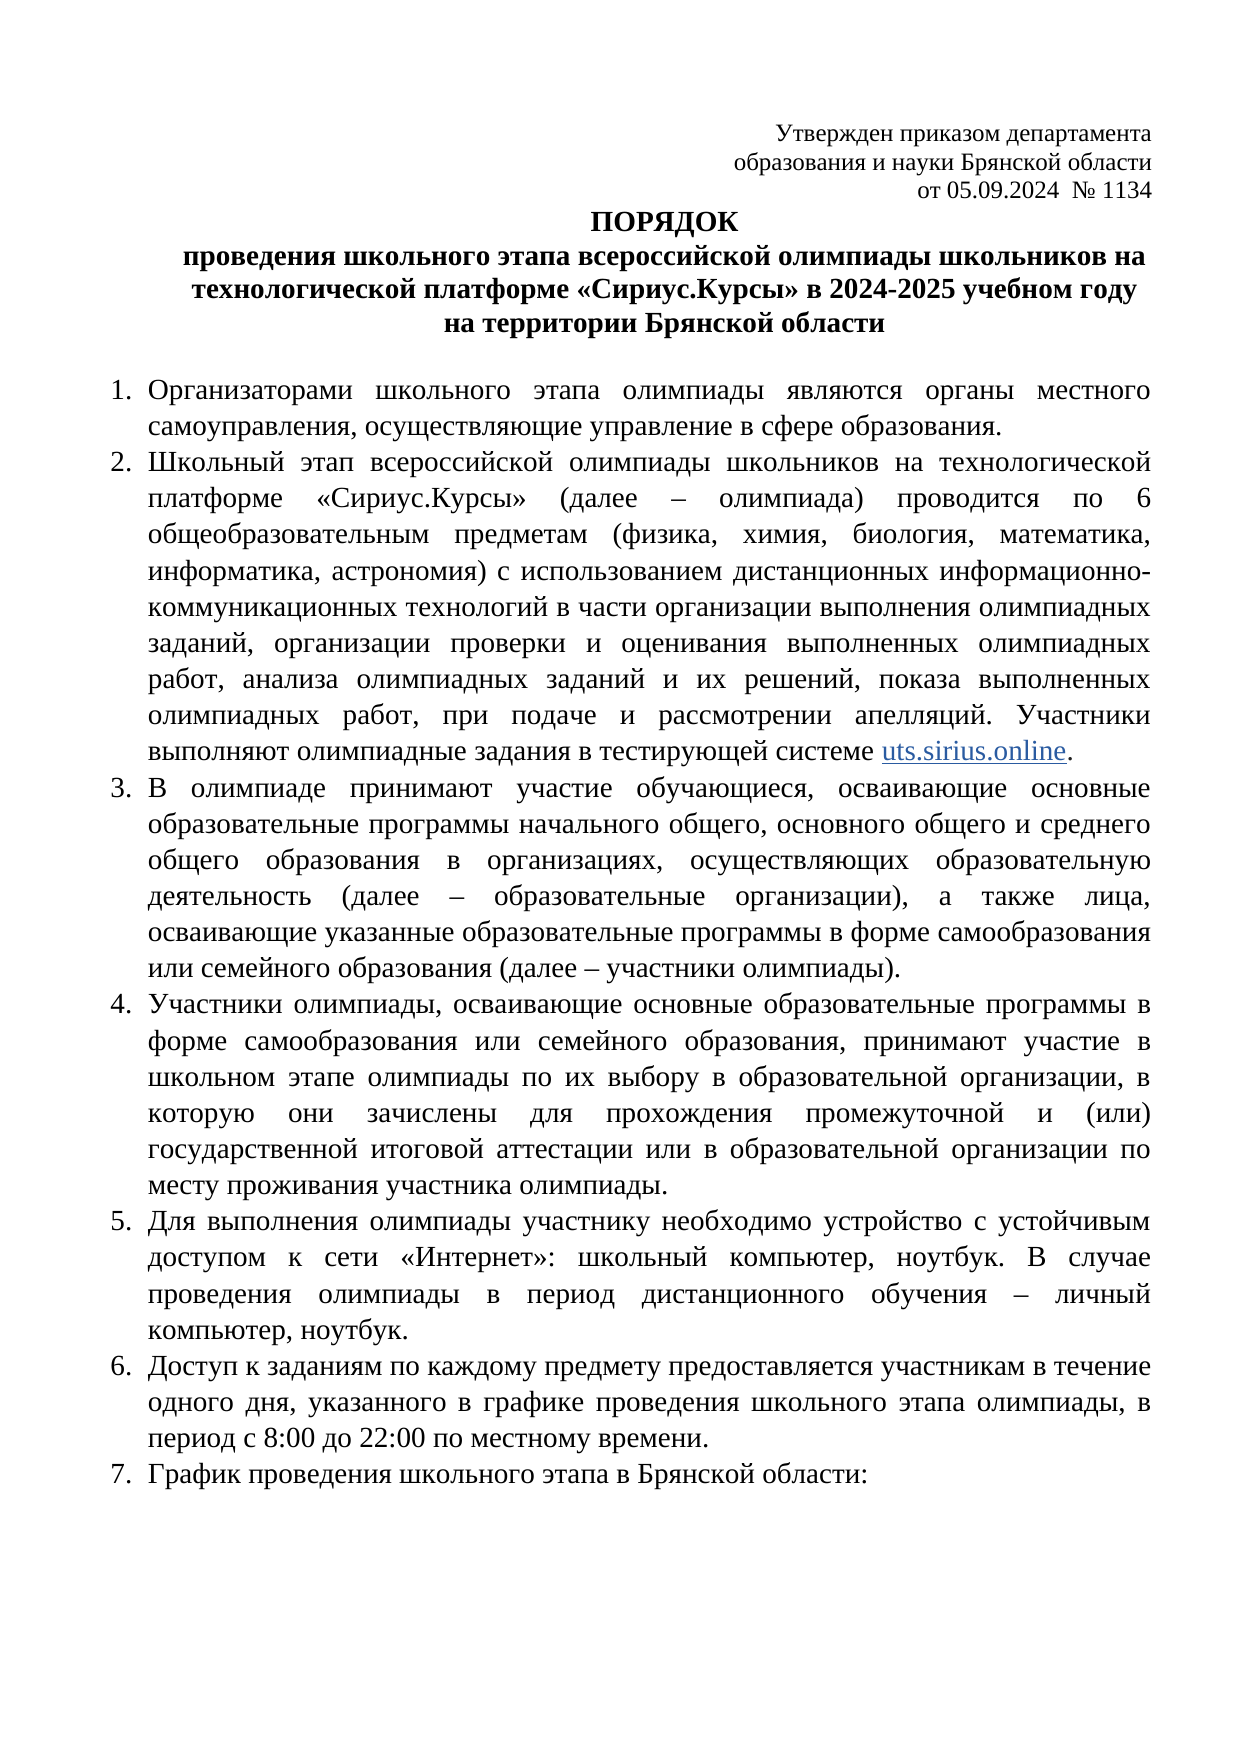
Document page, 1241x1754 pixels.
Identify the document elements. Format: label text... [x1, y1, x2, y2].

list График проведения школьного этапа в Брянской области: [110, 1456, 1152, 1490]
list В олимпиаде принимают участие обучающиеся, осваивающие основные образовательные программы начального общего, основного общего и среднего общего образования в организациях, осуществляющих образовательную деятельность (далее – образовательные организации), а также лица, осваивающие указанные образовательные программы в форме самообразования или семейного образования (далее – участники олимпиады). [110, 770, 1152, 984]
list Для выполнения олимпиады участнику необходимо устройство с устойчивым доступом к сети «Интернет»: школьный компьютер, ноутбук. В случае проведения олимпиады в период дистанционного обучения – личный компьютер, ноутбук. [110, 1203, 1152, 1345]
text от 05.09.2024 № 1134 [177, 176, 1152, 204]
list Школьный этап всероссийской олимпиады школьников на технологической платформе «Сириус.Курсы» (далее – олимпиада) проводится по 6 общеобразовательным предметам (физика, химия, биология, математика, информатика, астрономия) с использованием дистанционных информационно-коммуникационных технологий в части организации выполнения олимпиадных заданий, организации проверки и оценивания выполненных олимпиадных работ, анализа олимпиадных заданий и их решений, показа выполненных олимпиадных работ, при подаче и рассмотрении апелляций. Участники выполняют олимпиадные задания в тестирующей системе uts.sirius.online. [110, 444, 1152, 767]
list Организаторами школьного этапа олимпиады являются органы местного самоуправления, осуществляющие управление в сфере образования. [110, 372, 1152, 442]
list Доступ к заданиям по каждому предмету предоставляется участникам в течение одного дня, указанного в графике проведения школьного этапа олимпиады, в период с 8:00 до 22:00 по местному времени. [110, 1348, 1152, 1454]
text Утвержден приказом департамента [177, 118, 1152, 147]
text проведения школьного этапа всероссийской олимпиады школьников на технологической платформе «Сириус.Курсы» в 2024-2025 учебном году на территории Брянской области [177, 238, 1152, 338]
text ПОРЯДОК [177, 204, 1152, 238]
text образования и науки Брянской области [177, 147, 1152, 176]
list Участники олимпиады, осваивающие основные образовательные программы в форме самообразования или семейного образования, принимают участие в школьном этапе олимпиады по их выбору в образовательной организации, в которую они зачислены для прохождения промежуточной и (или) государственной итоговой аттестации или в образовательной организации по месту проживания участника олимпиады. [110, 987, 1152, 1201]
